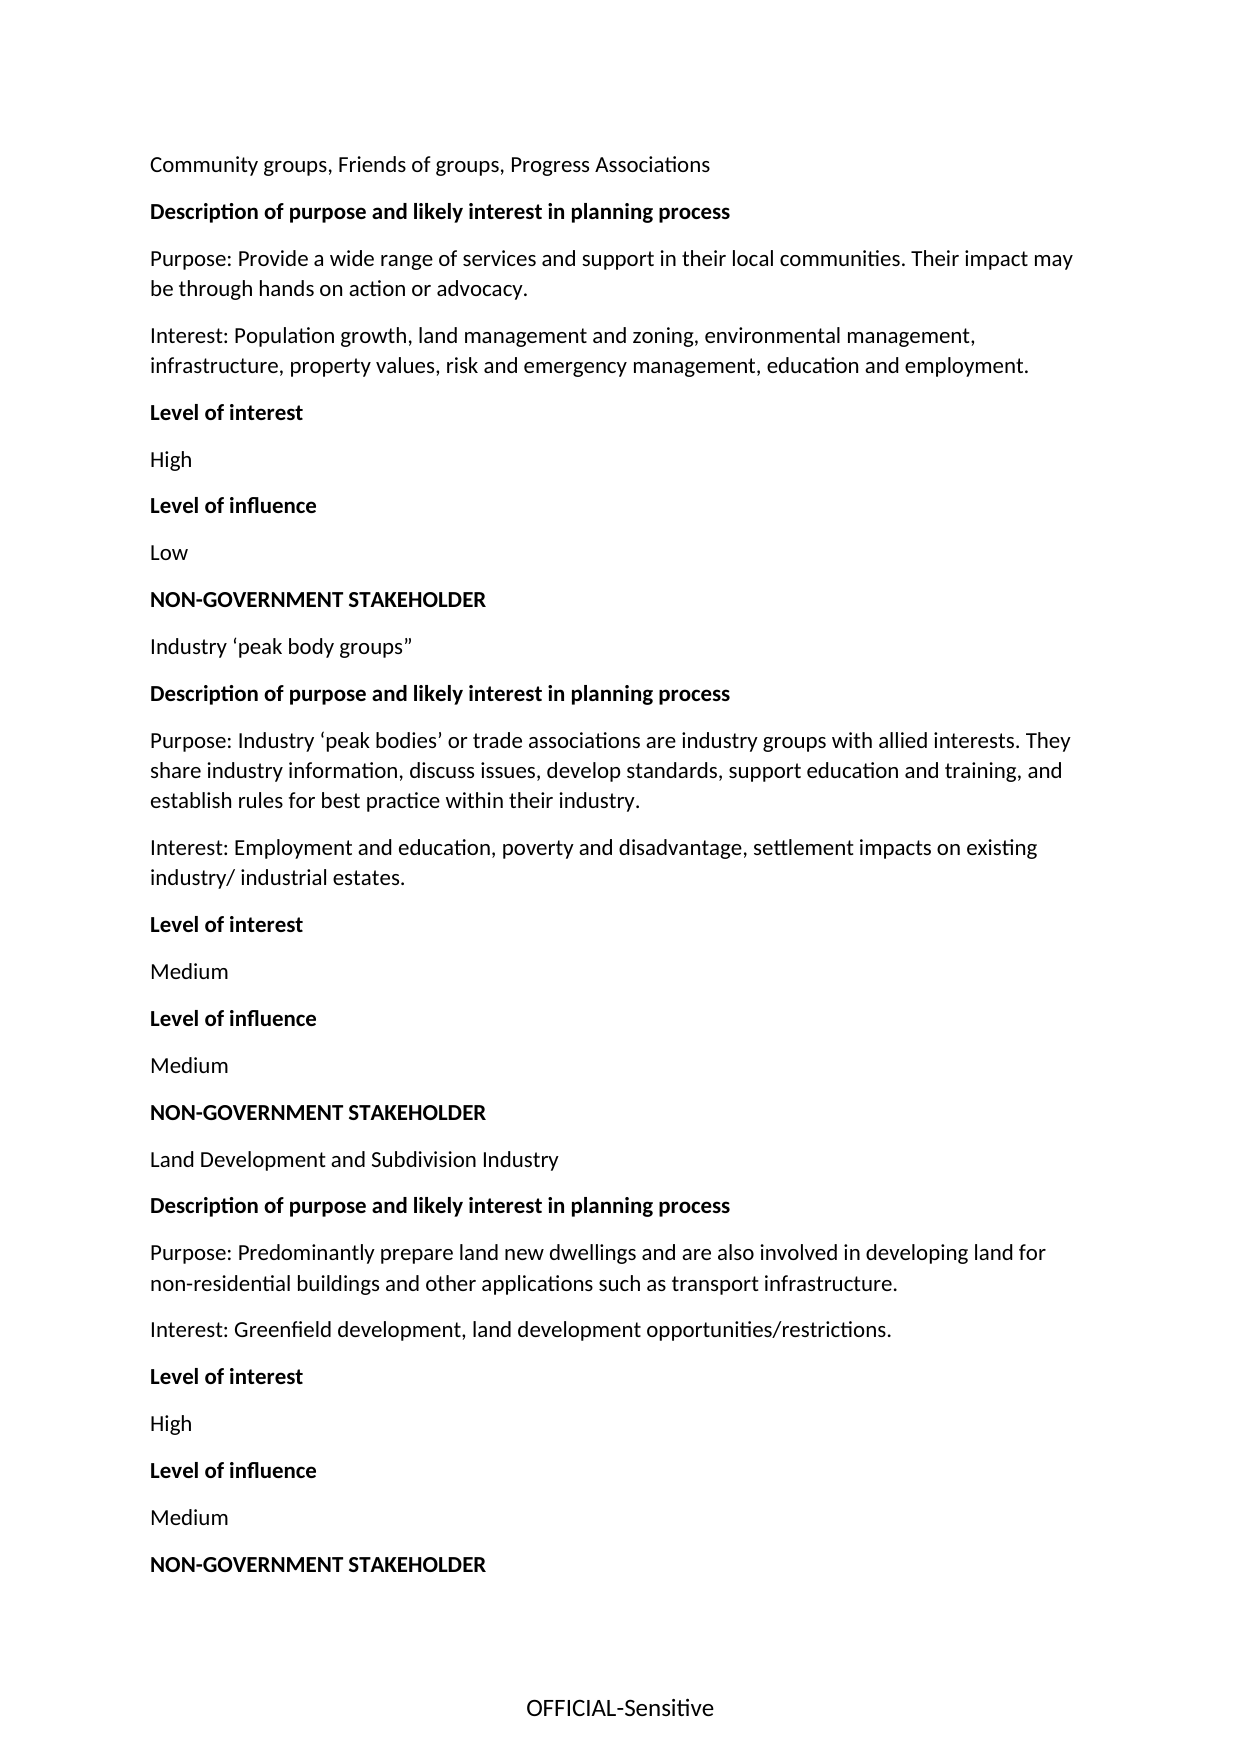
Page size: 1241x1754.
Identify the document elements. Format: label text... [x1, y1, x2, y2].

text Description of purpose and likely interest in planning process [150, 197, 1090, 225]
text NON-GOVERNMENT STAKEHOLDER [150, 585, 1090, 613]
text Level of interest [150, 910, 1090, 938]
text Interest: Employment and education, poverty and disadvantage, settlement impacts on existing industry/ industrial estates. [150, 833, 1090, 892]
text Level of influence [150, 1004, 1090, 1032]
text Industry ‘peak body groups” [150, 632, 1090, 660]
text Medium [150, 1503, 1090, 1531]
text Level of influence [150, 1456, 1090, 1484]
text Description of purpose and likely interest in planning process [150, 679, 1090, 707]
text Level of interest [150, 398, 1090, 426]
text Medium [150, 1051, 1090, 1079]
text High [150, 445, 1090, 473]
text NON-GOVERNMENT STAKEHOLDER [150, 1550, 1090, 1578]
text Level of interest [150, 1362, 1090, 1391]
text Community groups, Friends of groups, Progress Associations [150, 150, 1090, 178]
text Interest: Greenfield development, land development opportunities/restrictions. [150, 1316, 1090, 1344]
text Low [150, 538, 1090, 567]
text Interest: Population growth, land management and zoning, environmental management, infrastructure, property values, risk and emergency management, education and employment. [150, 321, 1090, 379]
text Description of purpose and likely interest in planning process [150, 1192, 1090, 1220]
text Medium [150, 957, 1090, 985]
text Purpose: Predominantly prepare land new dwellings and are also involved in developing land for non-residential buildings and other applications such as transport infrastructure. [150, 1238, 1090, 1297]
text Land Development and Subdivision Industry [150, 1145, 1090, 1173]
text Level of influence [150, 492, 1090, 520]
text NON-GOVERNMENT STAKEHOLDER [150, 1098, 1090, 1126]
text High [150, 1409, 1090, 1437]
text Purpose: Industry ‘peak bodies’ or trade associations are industry groups with allied interests. They share industry information, discuss issues, develop standards, support education and training, and establish rules for best practice within their industry. [150, 726, 1090, 814]
text Purpose: Provide a wide range of services and support in their local communities. Their impact may be through hands on action or advocacy. [150, 244, 1090, 302]
